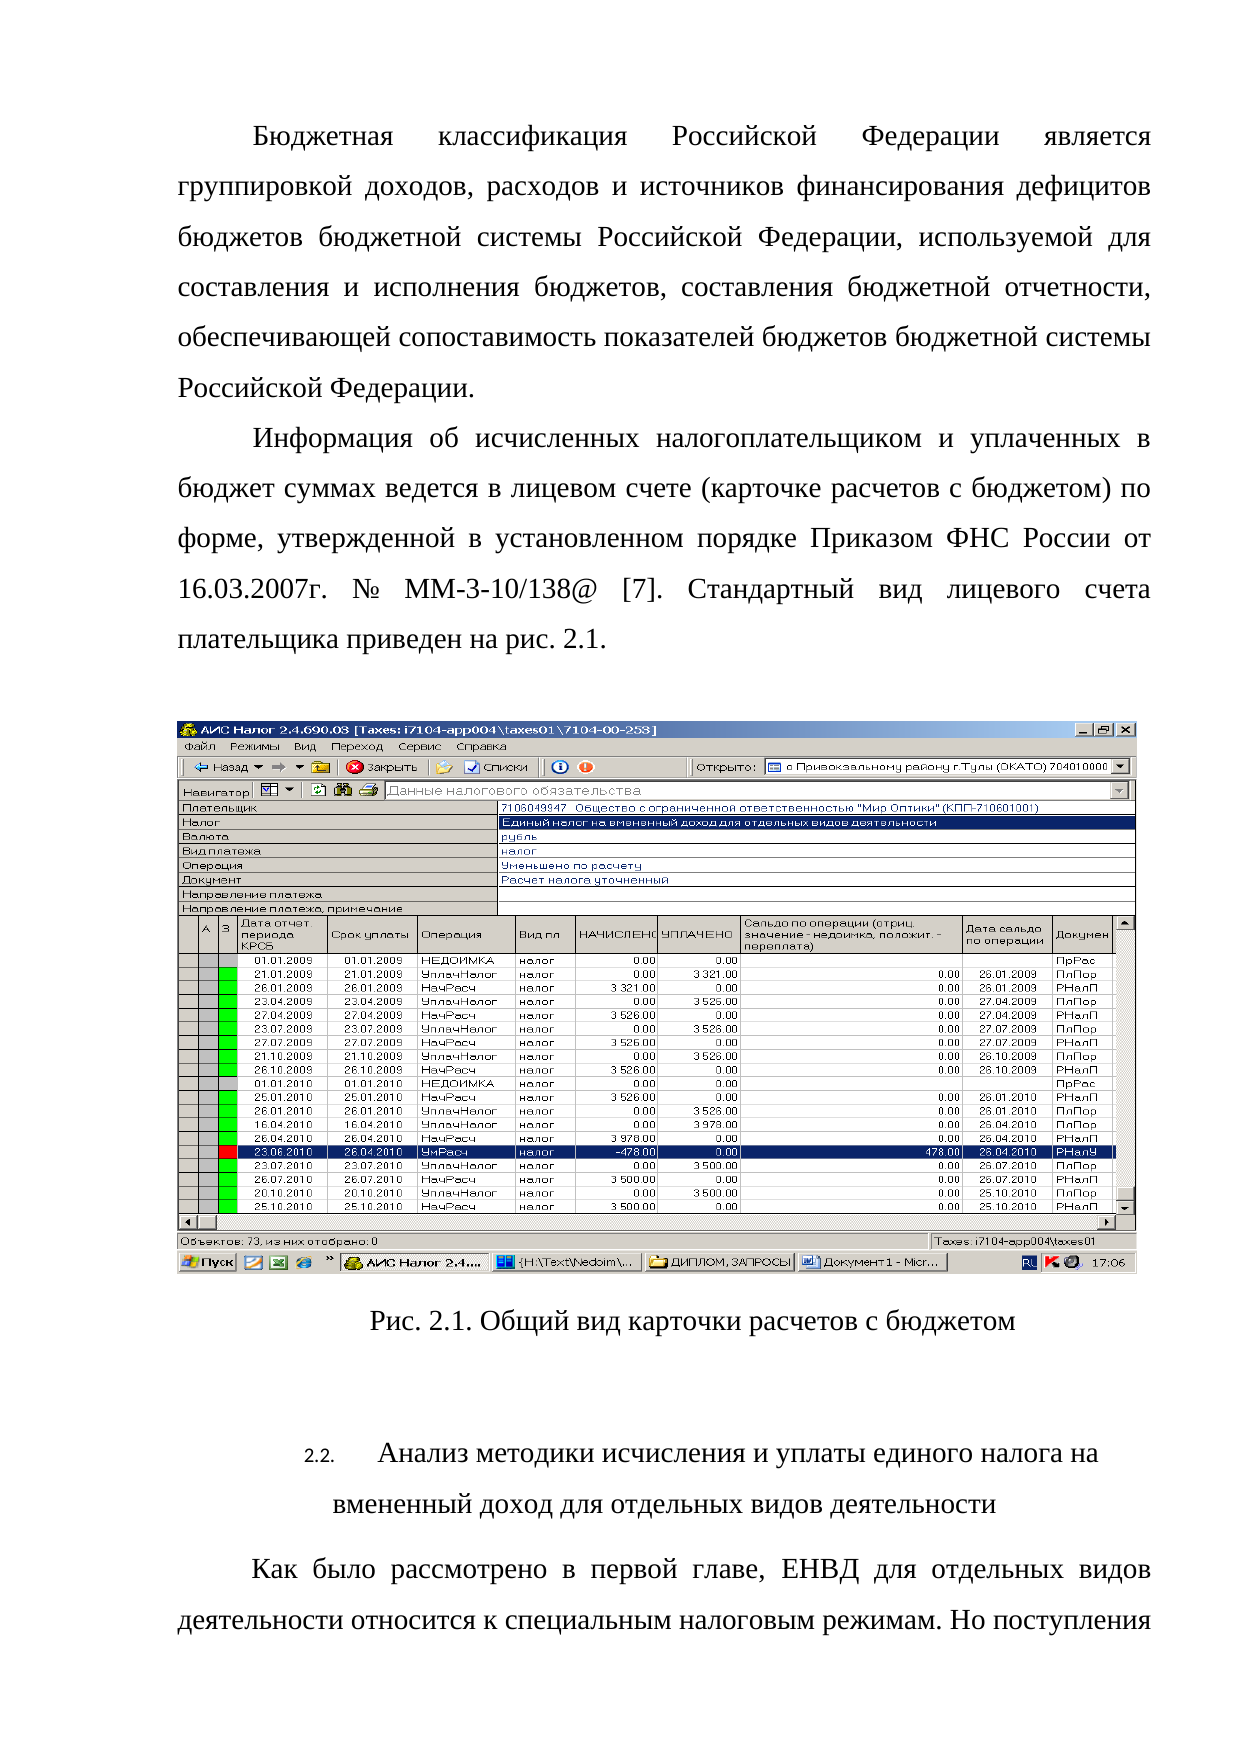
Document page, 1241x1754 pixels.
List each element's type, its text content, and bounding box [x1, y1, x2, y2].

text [177, 1552, 1152, 1636]
text Информация об исчисленных налогоплательщиком и уплаченных в бюджет суммах ведется в лицевом счете (карточке расчетов с бюджетом) по форме, утвержденной в установленном порядке Приказом ФНС России от 16.03.2007г. № ММ-3-10/138@ [7]. Стандартный вид лицевого счета плательщика приведен на рис. 2.1. [177, 420, 1152, 655]
picture [177, 721, 1137, 1274]
list Анализ методики исчисления и уплаты единого налога на вмененный доход для отдельных видов деятельности [177, 1435, 1152, 1519]
text Бюджетная классификация Российской Федерации является группировкой доходов, расходов и источников финансирования дефицитов бюджетов бюджетной системы Российской Федерации, используемой для составления и исполнения бюджетов, составления бюджетной отчетности, обеспечивающей сопоставимость показателей бюджетов бюджетной системы Российской Федерации. [177, 118, 1152, 403]
text Рис. 2.1. Общий вид карточки расчетов с бюджетом [177, 1303, 1152, 1337]
